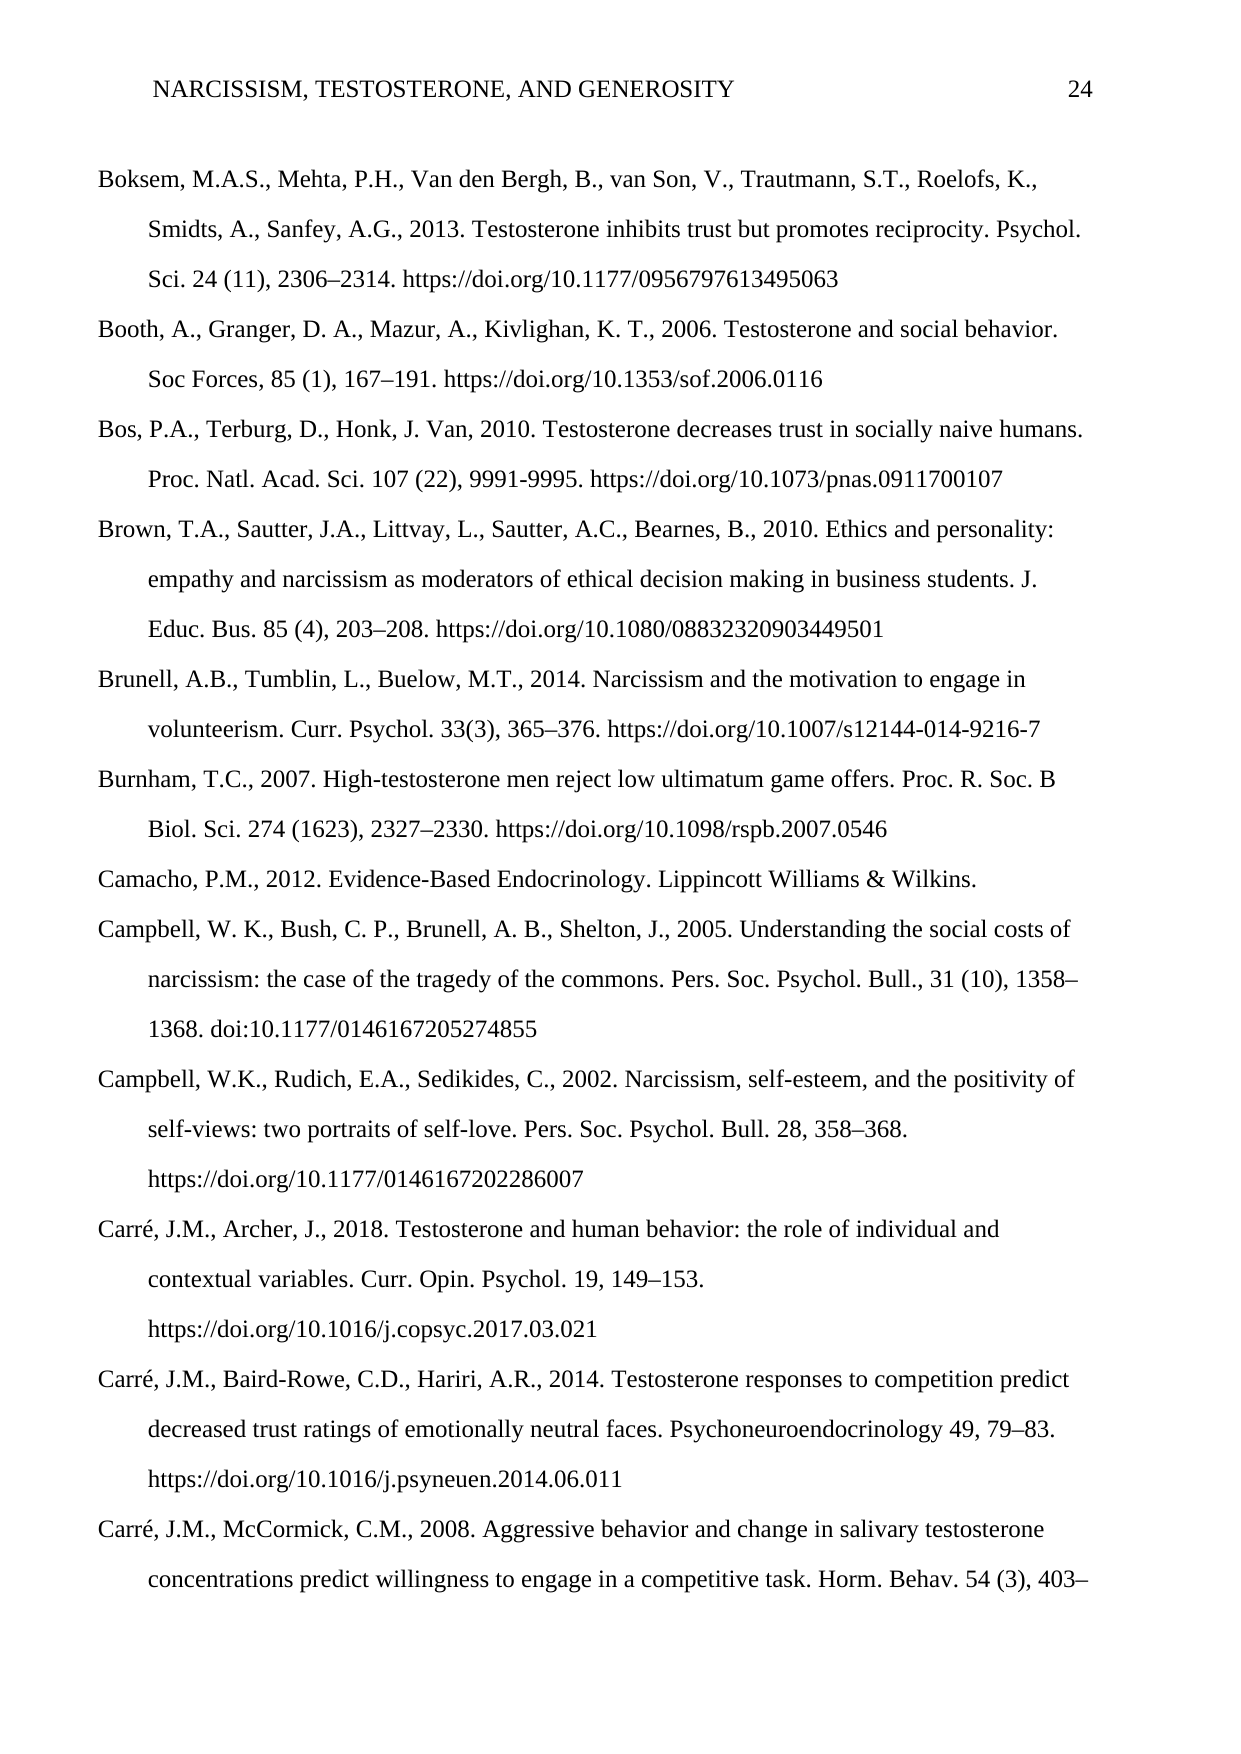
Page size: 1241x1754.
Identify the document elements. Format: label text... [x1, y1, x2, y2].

text Bos, P.A., Terburg, D., Honk, J. Van, 2010. Testosterone decreases trust in socially naive humans. Proc. Natl. Acad. Sci. 107 (22), 9991-9995. https://doi.org/10.1073/pnas.0911700107 [98, 398, 1093, 498]
text Campbell, W.K., Rudich, E.A., Sedikides, C., 2002. Narcissism, self-esteem, and the positivity of self-views: two portraits of self-love. Pers. Soc. Psychol. Bull. 28, 358–368. https://doi.org/10.1177/0146167202286007 [98, 1048, 1093, 1198]
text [98, 1498, 1093, 1598]
text Brunell, A.B., Tumblin, L., Buelow, M.T., 2014. Narcissism and the motivation to engage in volunteerism. Curr. Psychol. 33(3), 365–376. https://doi.org/10.1007/s12144-014-9216-7 [98, 648, 1093, 748]
text Campbell, W. K., Bush, C. P., Brunell, A. B., Shelton, J., 2005. Understanding the social costs of narcissism: the case of the tragedy of the commons. Pers. Soc. Psychol. Bull., 31 (10), 1358–1368. doi:10.1177/0146167205274855 [98, 898, 1093, 1048]
text Boksem, M.A.S., Mehta, P.H., Van den Bergh, B., van Son, V., Trautmann, S.T., Roelofs, K., Smidts, A., Sanfey, A.G., 2013. Testosterone inhibits trust but promotes reciprocity. Psychol. Sci. 24 (11), 2306–2314. https://doi.org/10.1177/0956797613495063 [98, 148, 1093, 298]
text Booth, A., Granger, D. A., Mazur, A., Kivlighan, K. T., 2006. Testosterone and social behavior. Soc Forces, 85 (1), 167–191. https://doi.org/10.1353/sof.2006.0116 [98, 298, 1093, 398]
text Carré, J.M., Baird-Rowe, C.D., Hariri, A.R., 2014. Testosterone responses to competition predict decreased trust ratings of emotionally neutral faces. Psychoneuroendocrinology 49, 79–83. https://doi.org/10.1016/j.psyneuen.2014.06.011 [98, 1348, 1093, 1498]
text Camacho, P.M., 2012. Evidence-Based Endocrinology. Lippincott Williams & Wilkins. [98, 848, 1093, 898]
text Burnham, T.C., 2007. High-testosterone men reject low ultimatum game offers. Proc. R. Soc. B Biol. Sci. 274 (1623), 2327–2330. https://doi.org/10.1098/rspb.2007.0546 [98, 748, 1093, 848]
text Brown, T.A., Sautter, J.A., Littvay, L., Sautter, A.C., Bearnes, B., 2010. Ethics and personality: empathy and narcissism as moderators of ethical decision making in business students. J. Educ. Bus. 85 (4), 203–208. https://doi.org/10.1080/08832320903449501 [98, 498, 1093, 648]
text Carré, J.M., Archer, J., 2018. Testosterone and human behavior: the role of individual and contextual variables. Curr. Opin. Psychol. 19, 149–153. https://doi.org/10.1016/j.copsyc.2017.03.021 [98, 1198, 1093, 1348]
